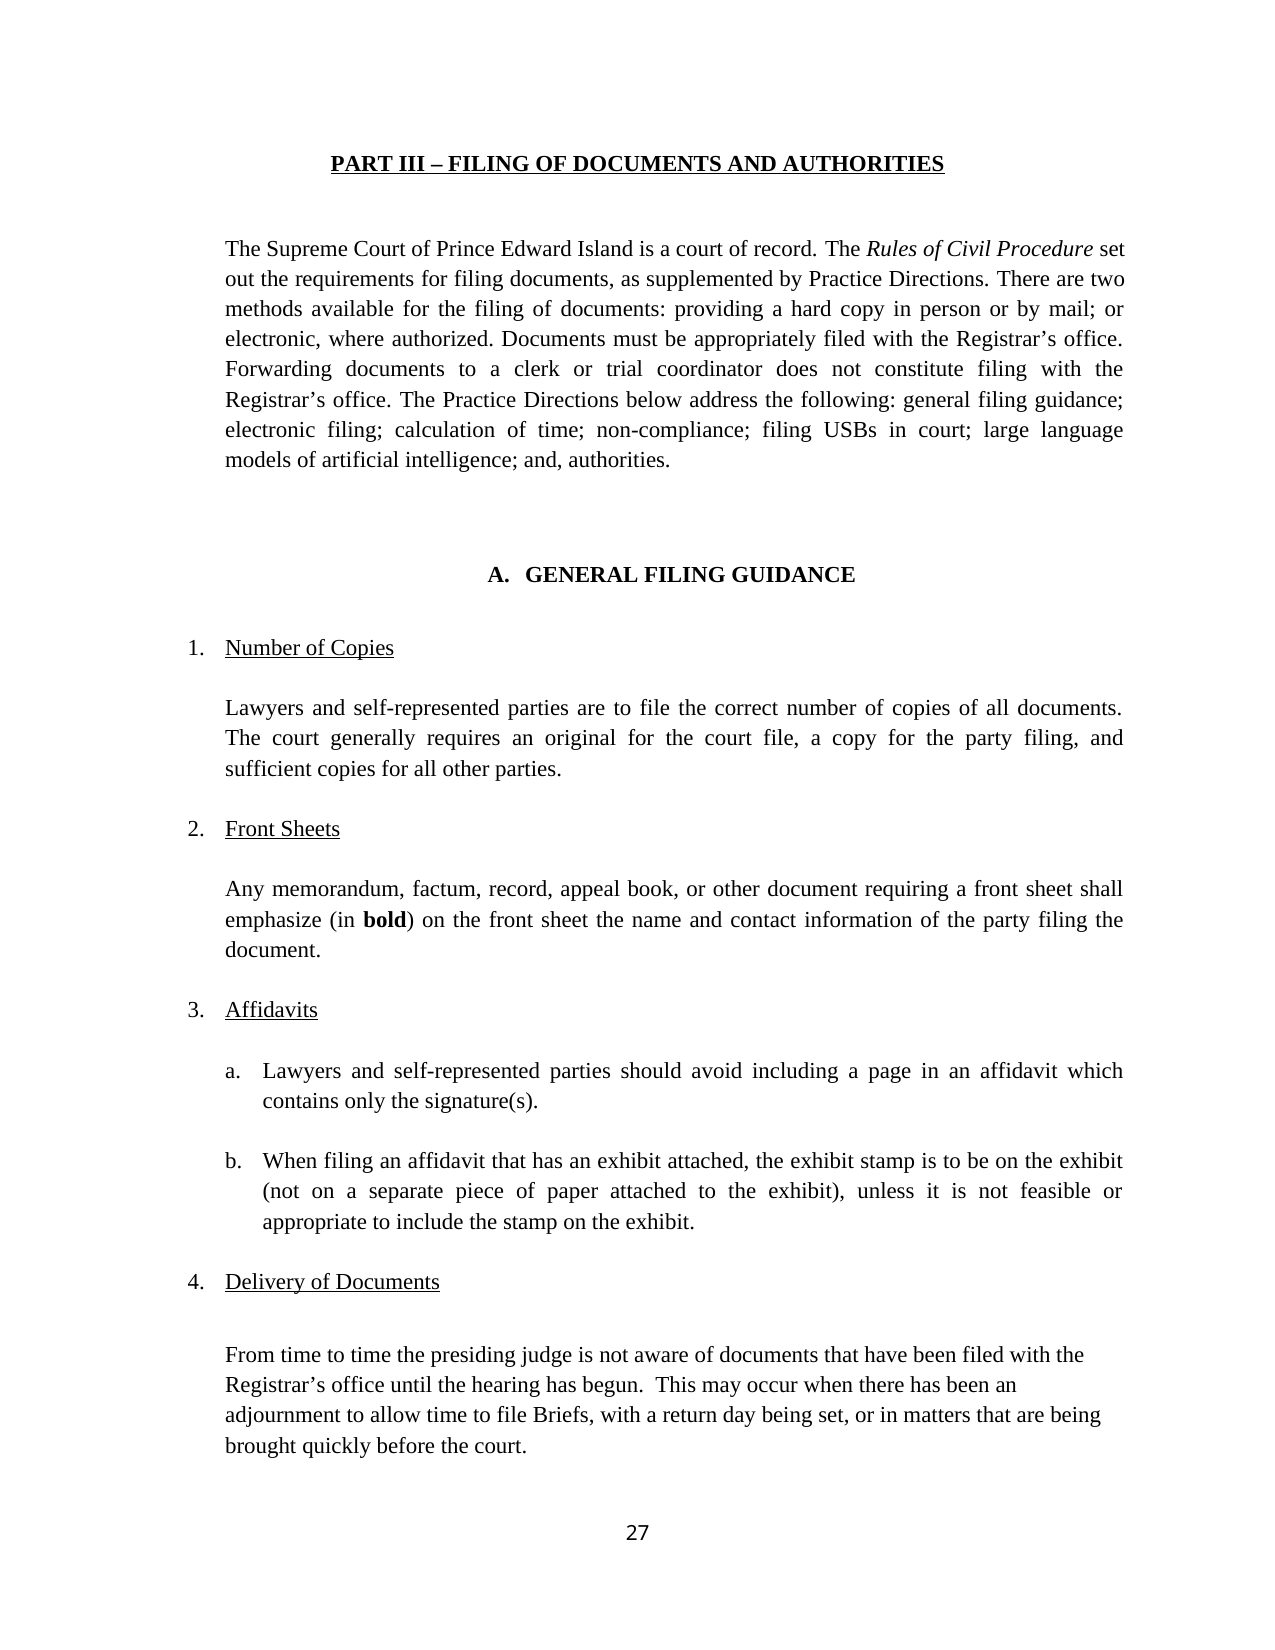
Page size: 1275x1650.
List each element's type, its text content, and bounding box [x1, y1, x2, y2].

text The Supreme Court of Prince Edward Island is a court of record. The Rules of Civil Procedure set out the requirements for filing documents, as supplemented by Practice Directions. There are two methods available for the filing of documents: providing a hard copy in person or by mail; or electronic, where authorized. Documents must be appropriately filed with the Registrar’s office. Forwarding documents to a clerk or trial coordinator does not constitute filing with the Registrar’s office. The Practice Directions below address the following: general filing guidance; electronic filing; calculation of time; non-compliance; filing USBs in court; large language models of artificial intelligence; and, authorities. [225, 234, 1125, 472]
list When filing an affidavit that has an exhibit attached, the exhibit stamp is to be on the exhibit (not on a separate piece of paper attached to the exhibit), unless it is not feasible or appropriate to include the stamp on the exhibit. [225, 1147, 1125, 1234]
list Lawyers and self-represented parties should avoid including a page in an affidavit which contains only the signature(s). [225, 1057, 1125, 1113]
text From time to time the presiding judge is not aware of documents that have been filed with the Registrar’s office until the hearing has begun. This may occur when there has been an adjournment to allow time to file Briefs, with a return day being set, or in matters that are being brought quickly before the court. [225, 1341, 1125, 1458]
list Delivery of Documents [187, 1268, 1125, 1294]
list Any memorandum, factum, record, appeal book, or other document requiring a front sheet shall emphasize (in bold) on the front sheet the name and contact information of the party filing the document. [225, 875, 1125, 962]
list Lawyers and self-represented parties are to file the correct number of copies of all documents. The court generally requires an original for the court file, a copy for the party filing, and sufficient copies for all other parties. [225, 694, 1125, 781]
text PART III – FILING OF DOCUMENTS AND AUTHORITIES [150, 150, 1125, 176]
list Affidavits [187, 996, 1125, 1023]
list GENERAL FILING GUIDANCE [487, 561, 1125, 587]
list Front Sheets [187, 815, 1125, 841]
list Number of Copies [187, 634, 1125, 660]
